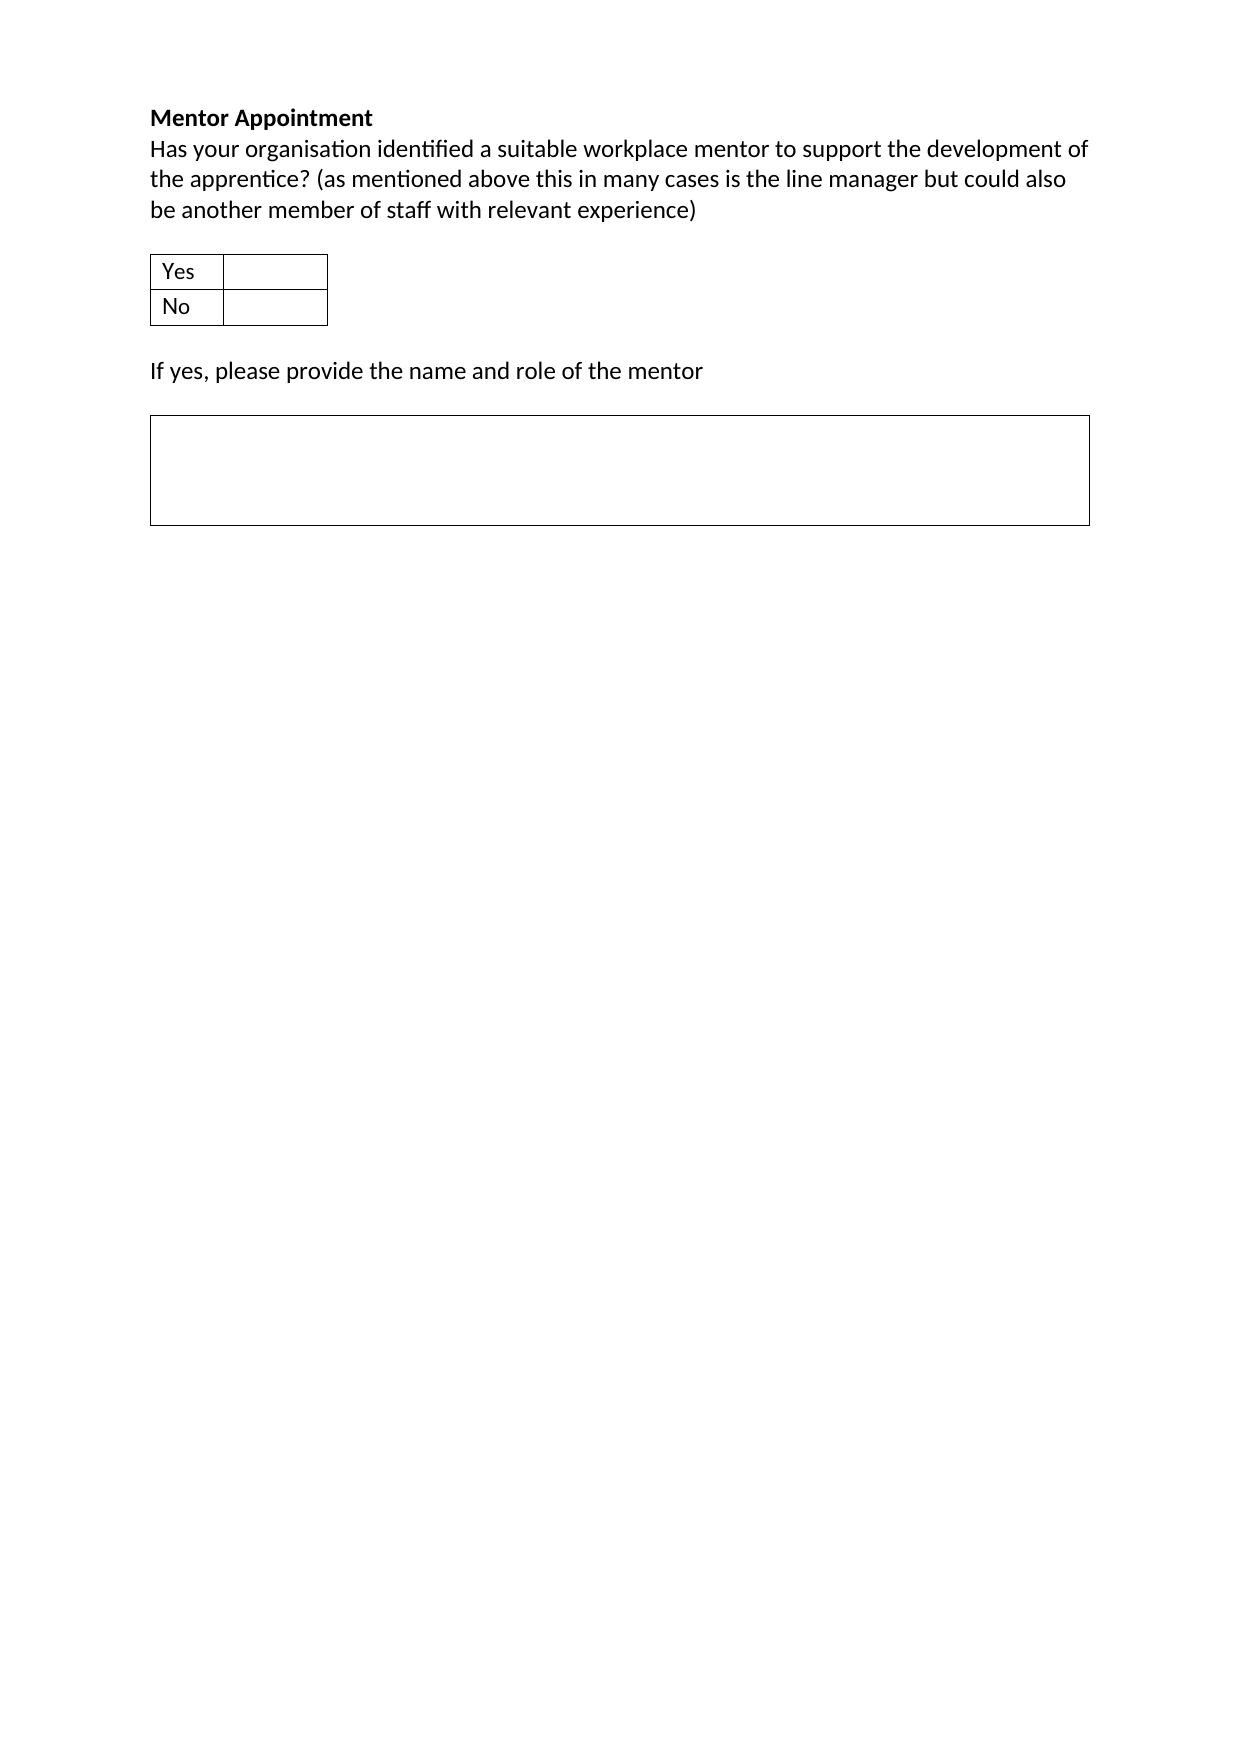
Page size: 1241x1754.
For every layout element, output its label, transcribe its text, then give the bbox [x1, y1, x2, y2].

table_cell [224, 290, 327, 325]
table_header Yes [151, 255, 223, 289]
text If yes, please provide the name and role of the mentor [150, 355, 1090, 385]
table_header [224, 255, 327, 289]
table_cell No [151, 290, 223, 325]
table_header [151, 416, 1089, 525]
text Mentor Appointment Has your organisation identified a suitable workplace mentor to support the development of the apprentice? (as mentioned above this in many cases is the line manager but could also be another member of staff with relevant experience) [150, 103, 1090, 225]
